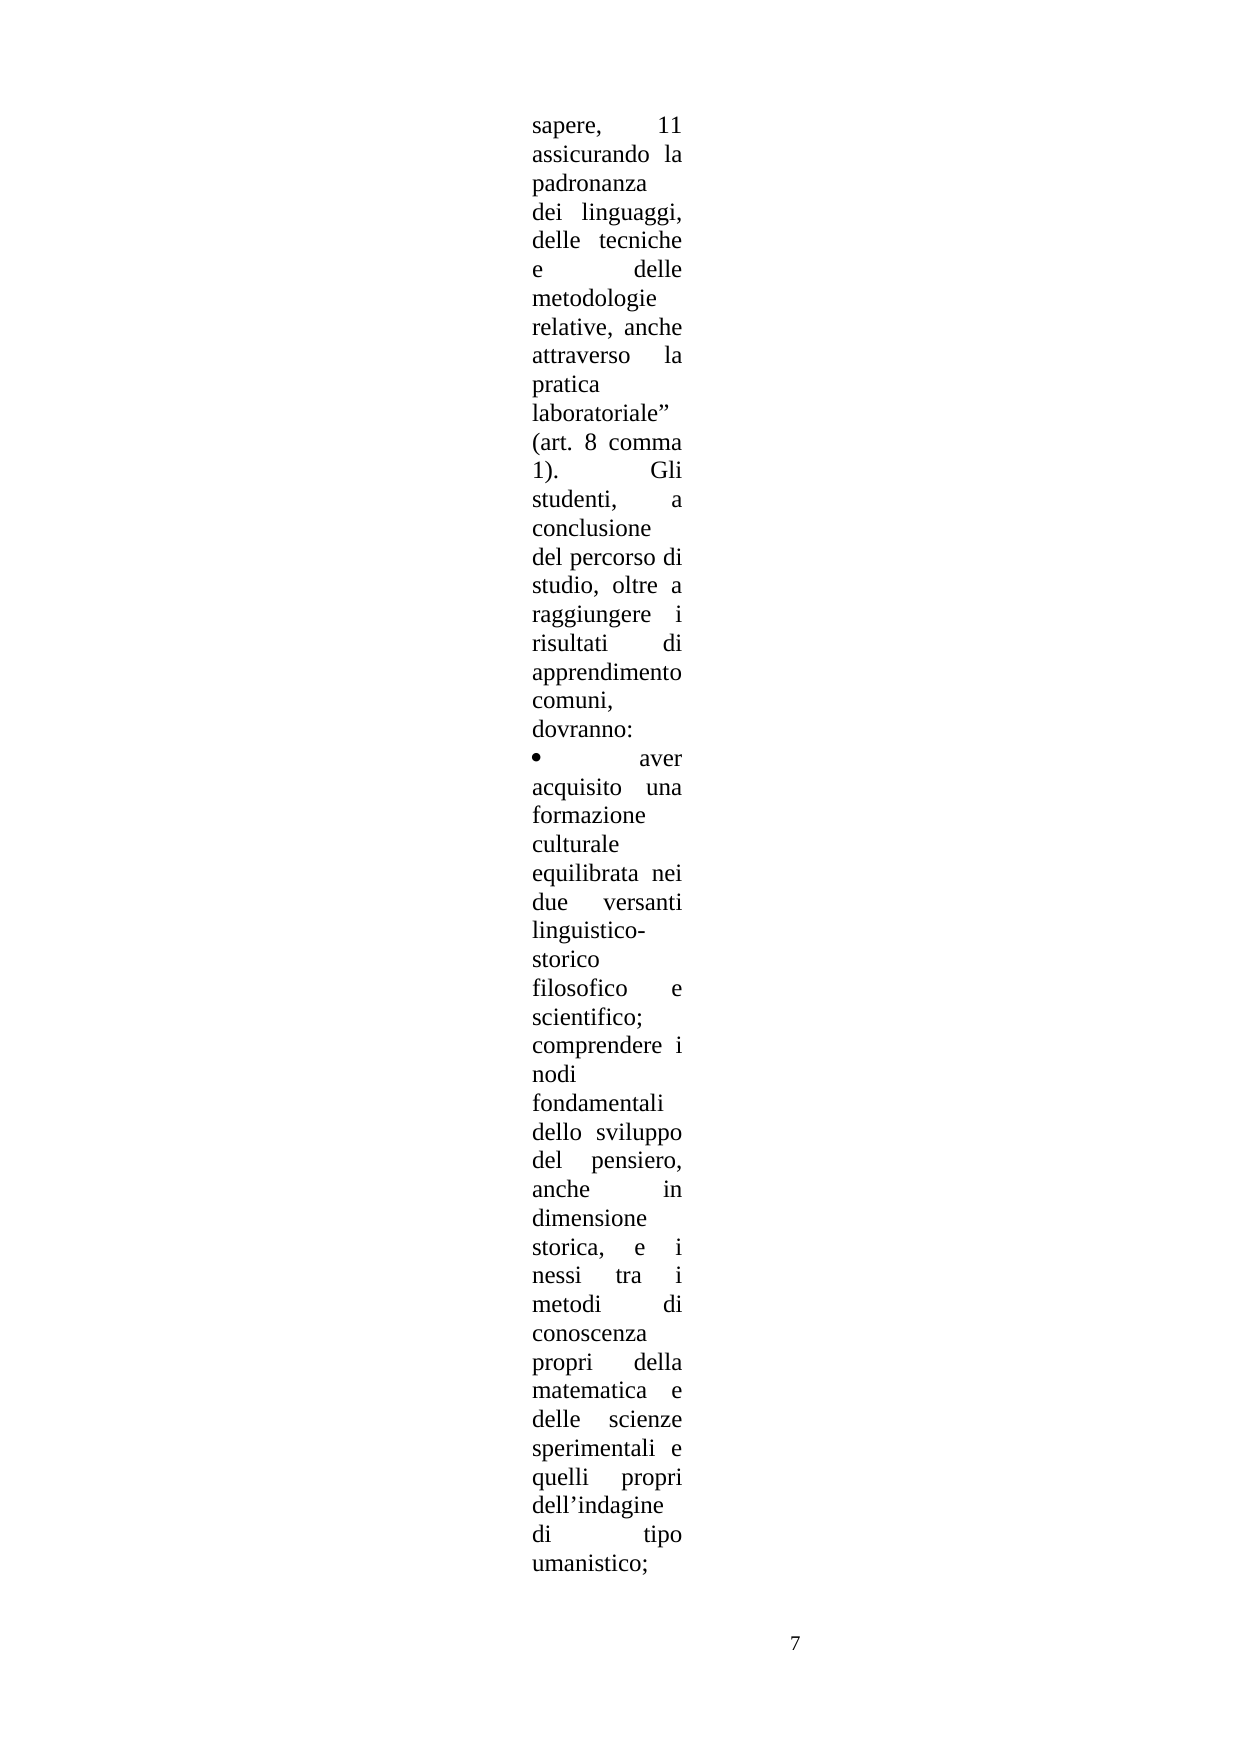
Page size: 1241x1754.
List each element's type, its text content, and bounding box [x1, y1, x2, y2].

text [532, 111, 682, 743]
text aver acquisito una formazione culturale equilibrata nei due versanti linguistico-storico filosofico e scientifico; comprendere i nodi fondamentali dello sviluppo del pensiero, anche in dimensione storica, e i nessi tra i metodi di conoscenza propri della matematica e delle scienze sperimentali e quelli propri dell’indagine di tipo umanistico; [532, 743, 682, 1577]
